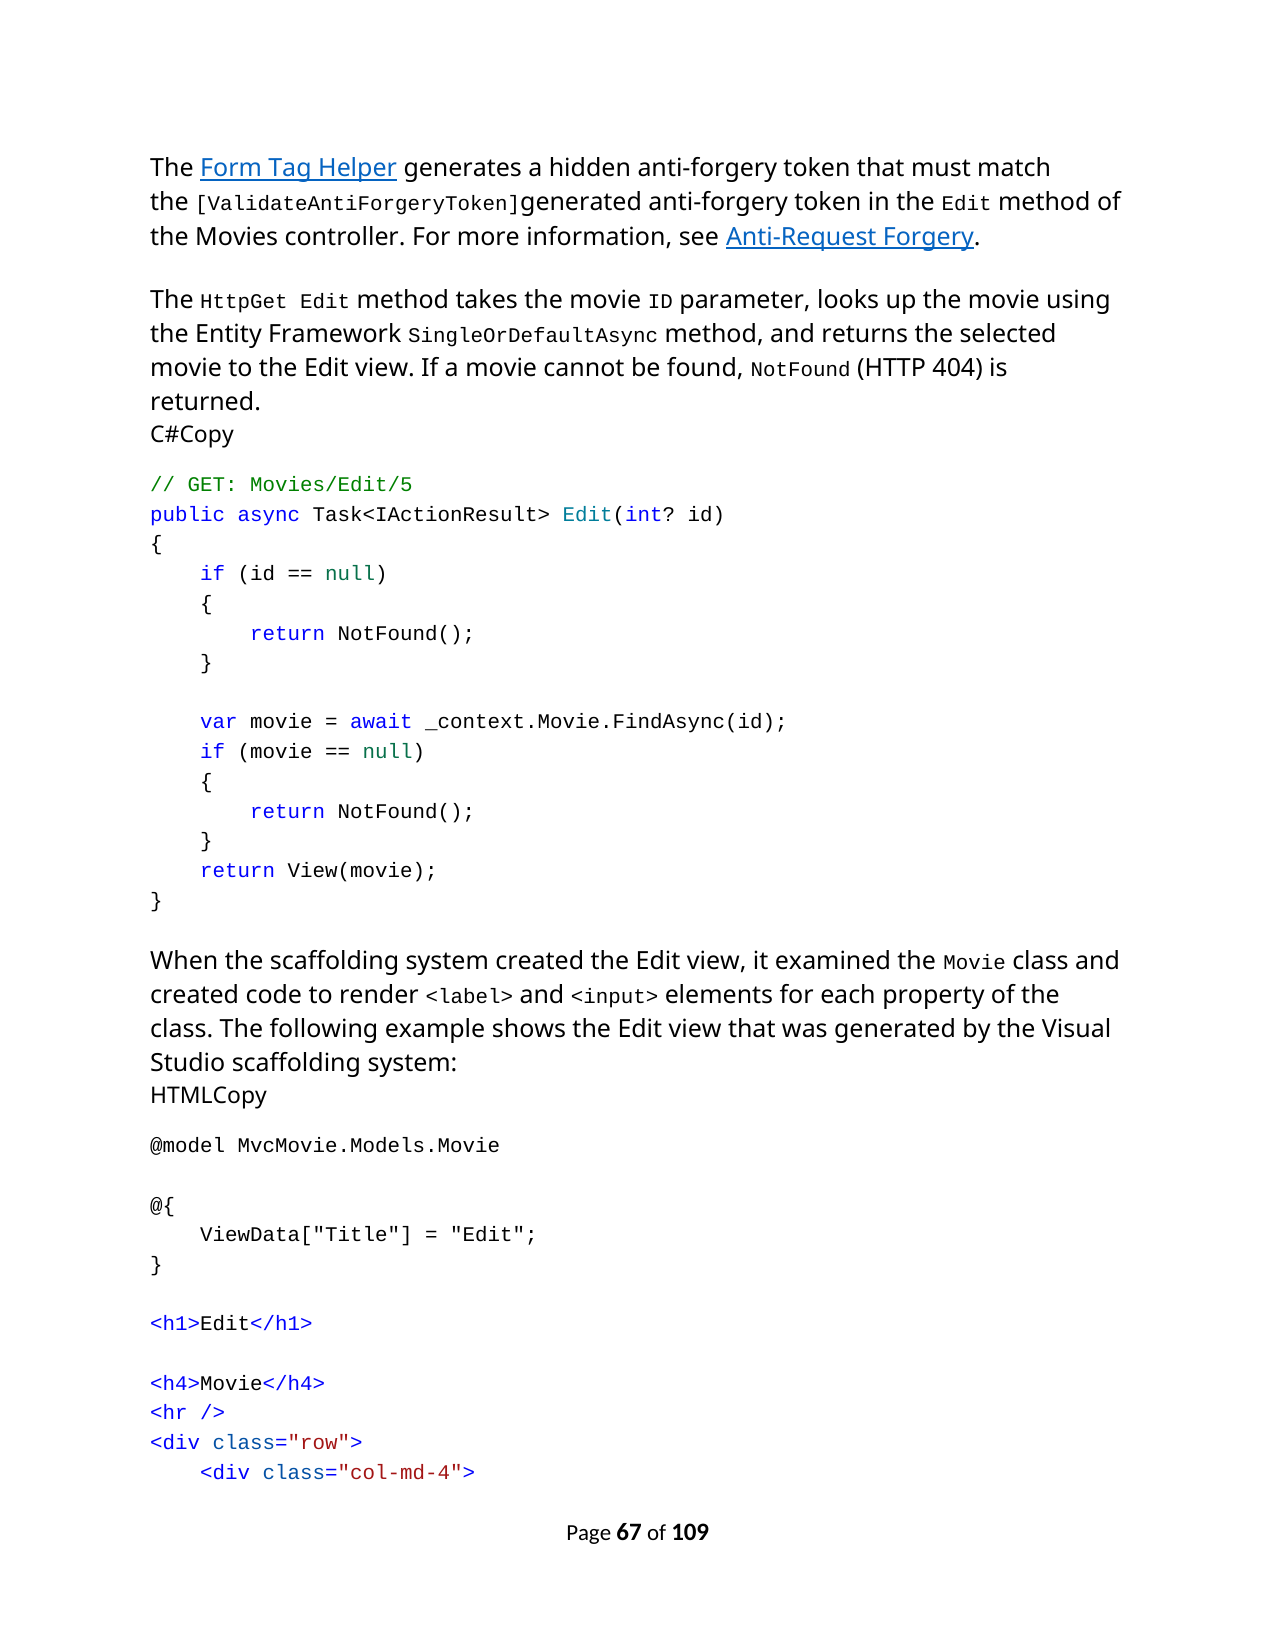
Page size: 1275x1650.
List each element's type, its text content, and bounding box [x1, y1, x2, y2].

text @model MvcMovie.Models.Movie [150, 1129, 1125, 1159]
text if (id == null) [150, 557, 1125, 587]
text <hr /> [150, 1396, 1125, 1426]
text <div class="col-md-4"> [150, 1456, 1125, 1485]
text When the scaffolding system created the Edit view, it examined the Movie class and created code to render <label> and <input> elements for each property of the class. The following example shows the Edit view that was generated by the Visual Studio scaffolding system: [150, 942, 1125, 1079]
text <h1>Edit</h1> [150, 1307, 1125, 1337]
text ViewData["Title"] = "Edit"; [150, 1218, 1125, 1248]
text if (movie == null) [150, 735, 1125, 765]
text } [150, 646, 1125, 676]
text // GET: Movies/Edit/5 [150, 468, 1125, 498]
text <h4>Movie</h4> [150, 1367, 1125, 1396]
text } [150, 884, 1125, 913]
text { [150, 527, 1125, 557]
text The HttpGet Edit method takes the movie ID parameter, looks up the movie using the Entity Framework SingleOrDefaultAsync method, and returns the selected movie to the Edit view. If a movie cannot be found, NotFound (HTTP 404) is returned. [150, 281, 1125, 418]
text var movie = await _context.Movie.FindAsync(id); [150, 706, 1125, 735]
text } [150, 1248, 1125, 1278]
text <div class="row"> [150, 1426, 1125, 1456]
text The Form Tag Helper generates a hidden anti-forgery token that must match the [ValidateAntiForgeryToken]generated anti-forgery token in the Edit method of the Movies controller. For more information, see Anti-Request Forgery. [150, 150, 1125, 252]
text return NotFound(); [150, 794, 1125, 824]
text { [150, 587, 1125, 616]
text } [150, 824, 1125, 854]
text return NotFound(); [150, 616, 1125, 646]
text @{ [150, 1188, 1125, 1218]
text C#Copy [150, 418, 1125, 449]
text public async Task<IActionResult> Edit(int? id) [150, 498, 1125, 527]
text return View(movie); [150, 854, 1125, 884]
text { [150, 765, 1125, 794]
text HTMLCopy [150, 1079, 1125, 1110]
